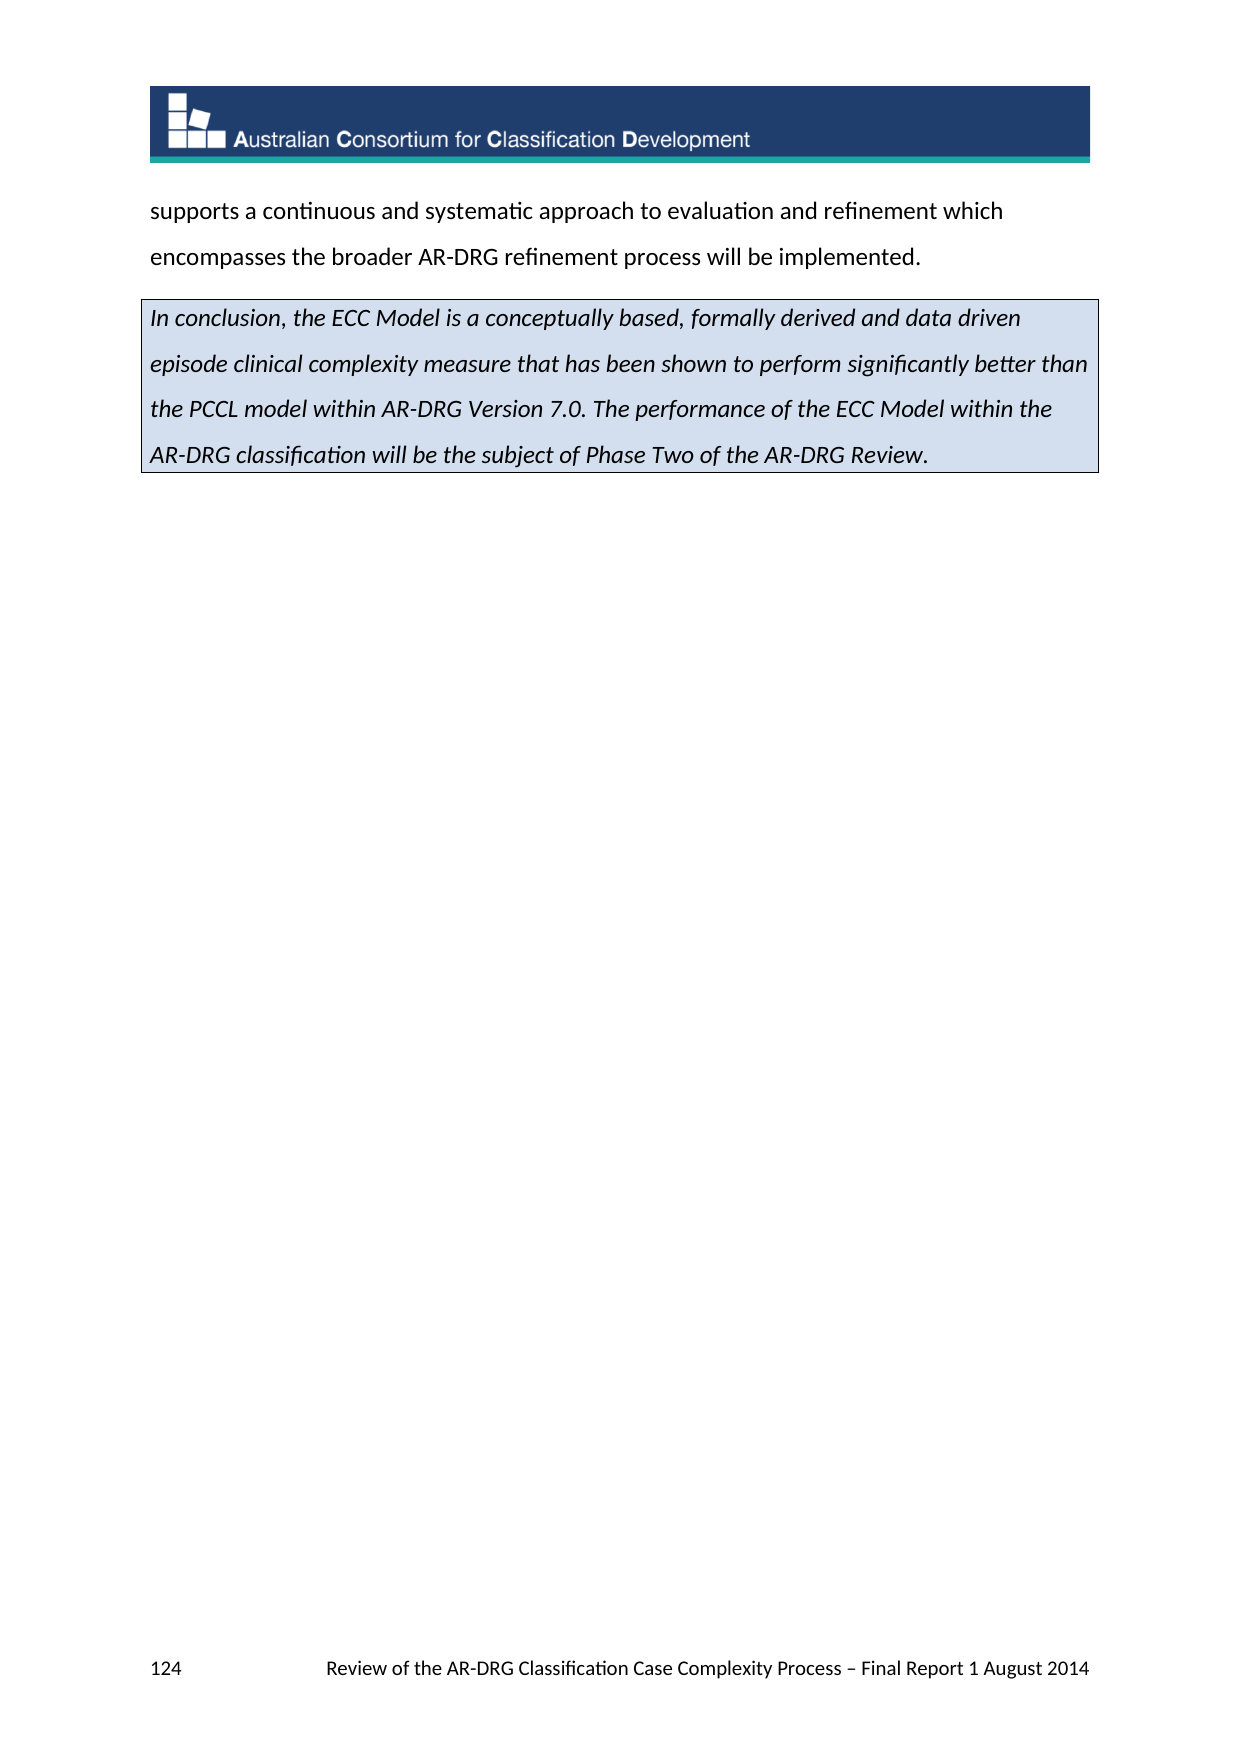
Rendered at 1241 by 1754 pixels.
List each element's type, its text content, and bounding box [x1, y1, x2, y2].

picture [150, 86, 1091, 163]
text In conclusion, the ECC Model is a conceptually based, formally derived and data driven episode clinical complexity measure that has been shown to perform significantly better than the PCCL model within AR-DRG Version 7.0. The performance of the ECC Model within the AR-DRG classification will be the subject of Phase Two of the AR-DRG Review. [142, 300, 1098, 472]
